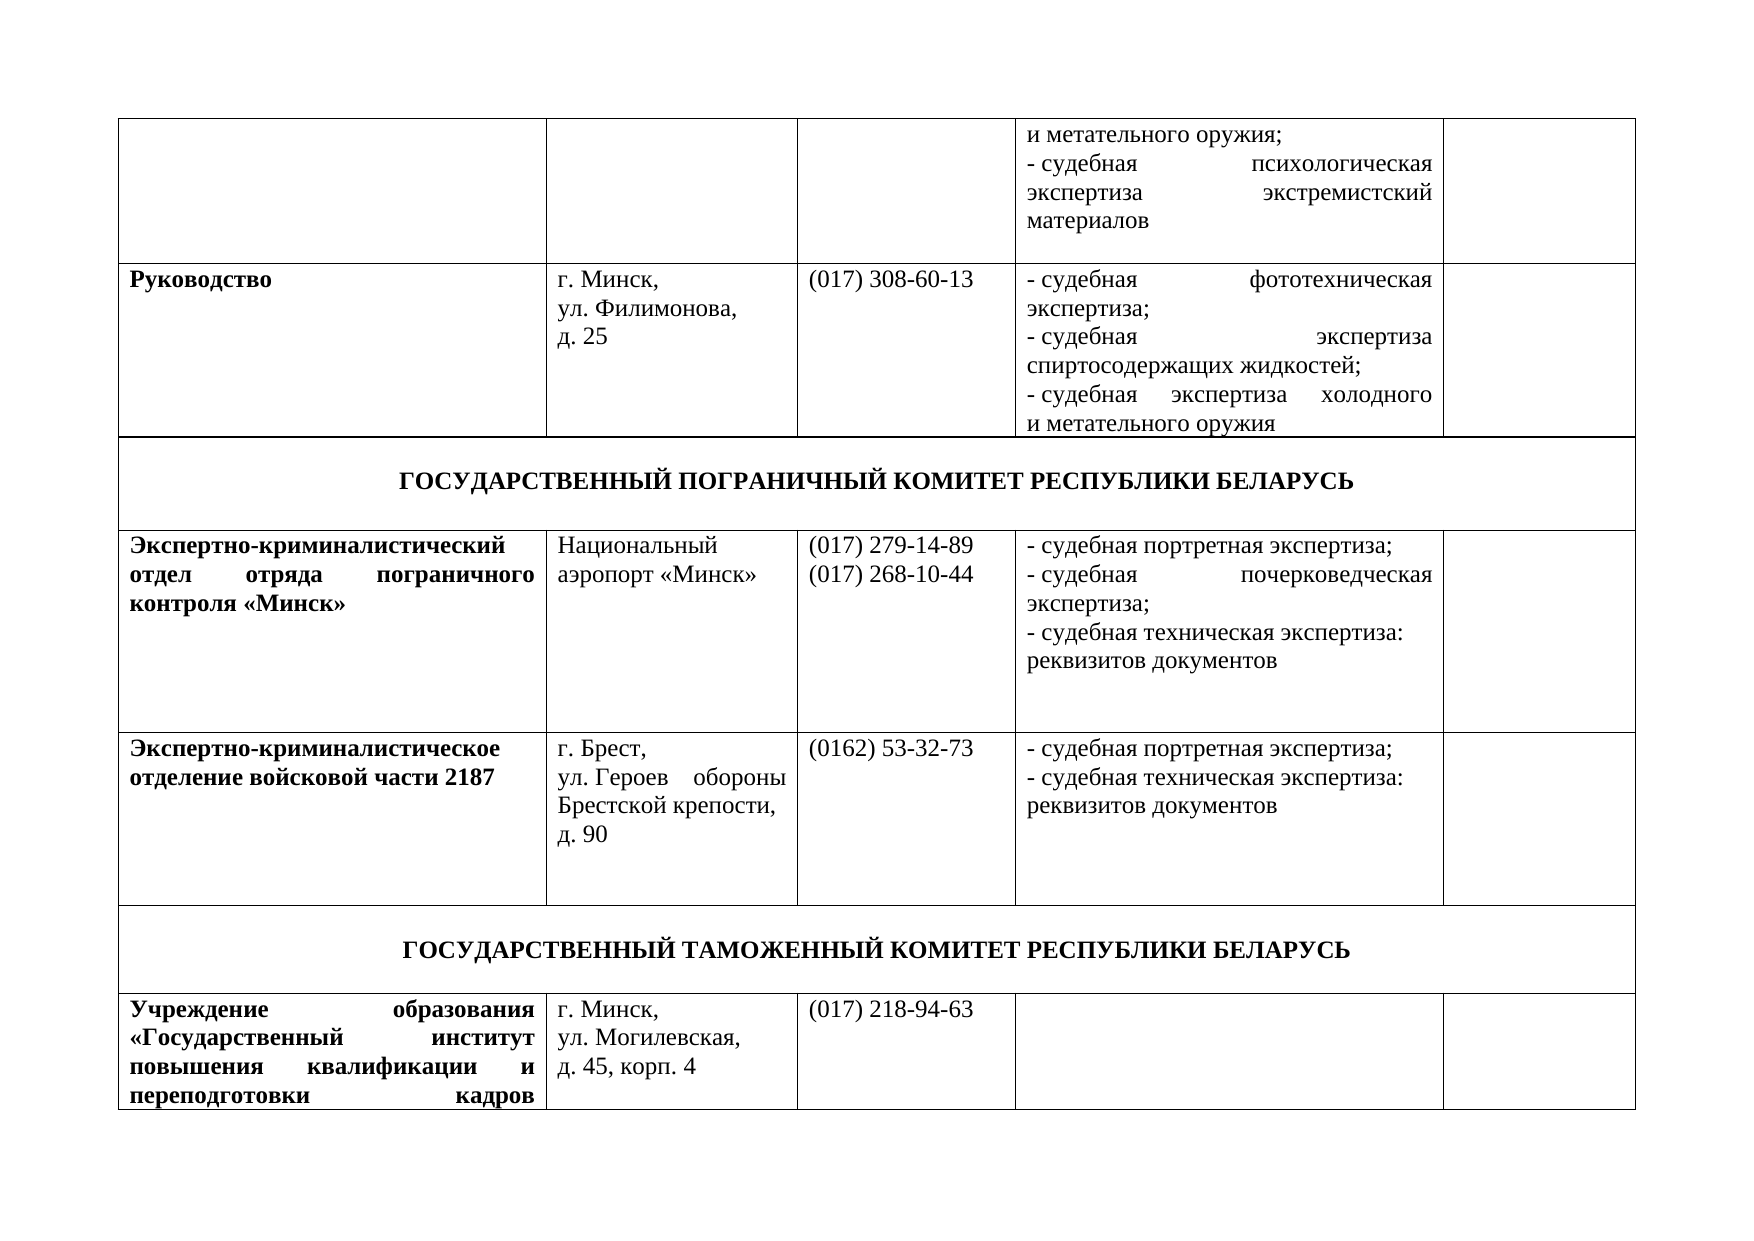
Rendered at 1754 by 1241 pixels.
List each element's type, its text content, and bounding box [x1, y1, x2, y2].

table_cell - судебная портретная экспертиза; - судебная почерковедческая экспертиза; - судебная техническая экспертиза: реквизитов документов [1016, 531, 1443, 732]
table_cell (017) 218-94-63 [798, 994, 1015, 1109]
table_cell Руководство [119, 264, 546, 436]
table_cell [1016, 994, 1443, 1109]
table_cell [1444, 994, 1635, 1109]
table_cell (017) 308-60-13 [798, 264, 1015, 436]
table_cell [1016, 119, 1443, 263]
table_cell Экспертно-криминалистическое отделение войсковой части 2187 [119, 733, 546, 905]
table_cell - судебная фототехническая экспертиза; - судебная экспертиза спиртосодержащих жидкостей; - судебная экспертиза холодного и метательного оружия [1016, 264, 1443, 436]
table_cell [547, 994, 797, 1109]
table_cell Экспертно-криминалистический отдел отряда пограничного контроля «Минск» [119, 531, 546, 732]
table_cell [119, 994, 546, 1109]
table_cell - судебная портретная экспертиза; - судебная техническая экспертиза: реквизитов документов [1016, 733, 1443, 905]
table_cell (017) 279-14-89 (017) 268-10-44 [798, 531, 1015, 732]
table_cell ГОСУДАРСТВЕННЫЙ ТАМОЖЕННЫЙ КОМИТЕТ РЕСПУБЛИКИ БЕЛАРУСЬ [119, 906, 1635, 993]
table_cell [1444, 264, 1635, 436]
table_cell (0162) 53-32-73 [798, 733, 1015, 905]
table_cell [798, 119, 1015, 263]
table_cell г. Брест, ул. Героев обороны Брестской крепости, д. 90 [547, 733, 797, 905]
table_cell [119, 119, 546, 263]
table_cell [1444, 531, 1635, 732]
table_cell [547, 119, 797, 263]
table_cell Национальный аэропорт «Минск» [547, 531, 797, 732]
table_cell [1444, 733, 1635, 905]
table_cell ГОСУДАРСТВЕННЫЙ ПОГРАНИЧНЫЙ КОМИТЕТ РЕСПУБЛИКИ БЕЛАРУСЬ [119, 438, 1635, 529]
table_cell г. Минск, ул. Филимонова, д. 25 [547, 264, 797, 436]
table_cell [1444, 119, 1635, 263]
